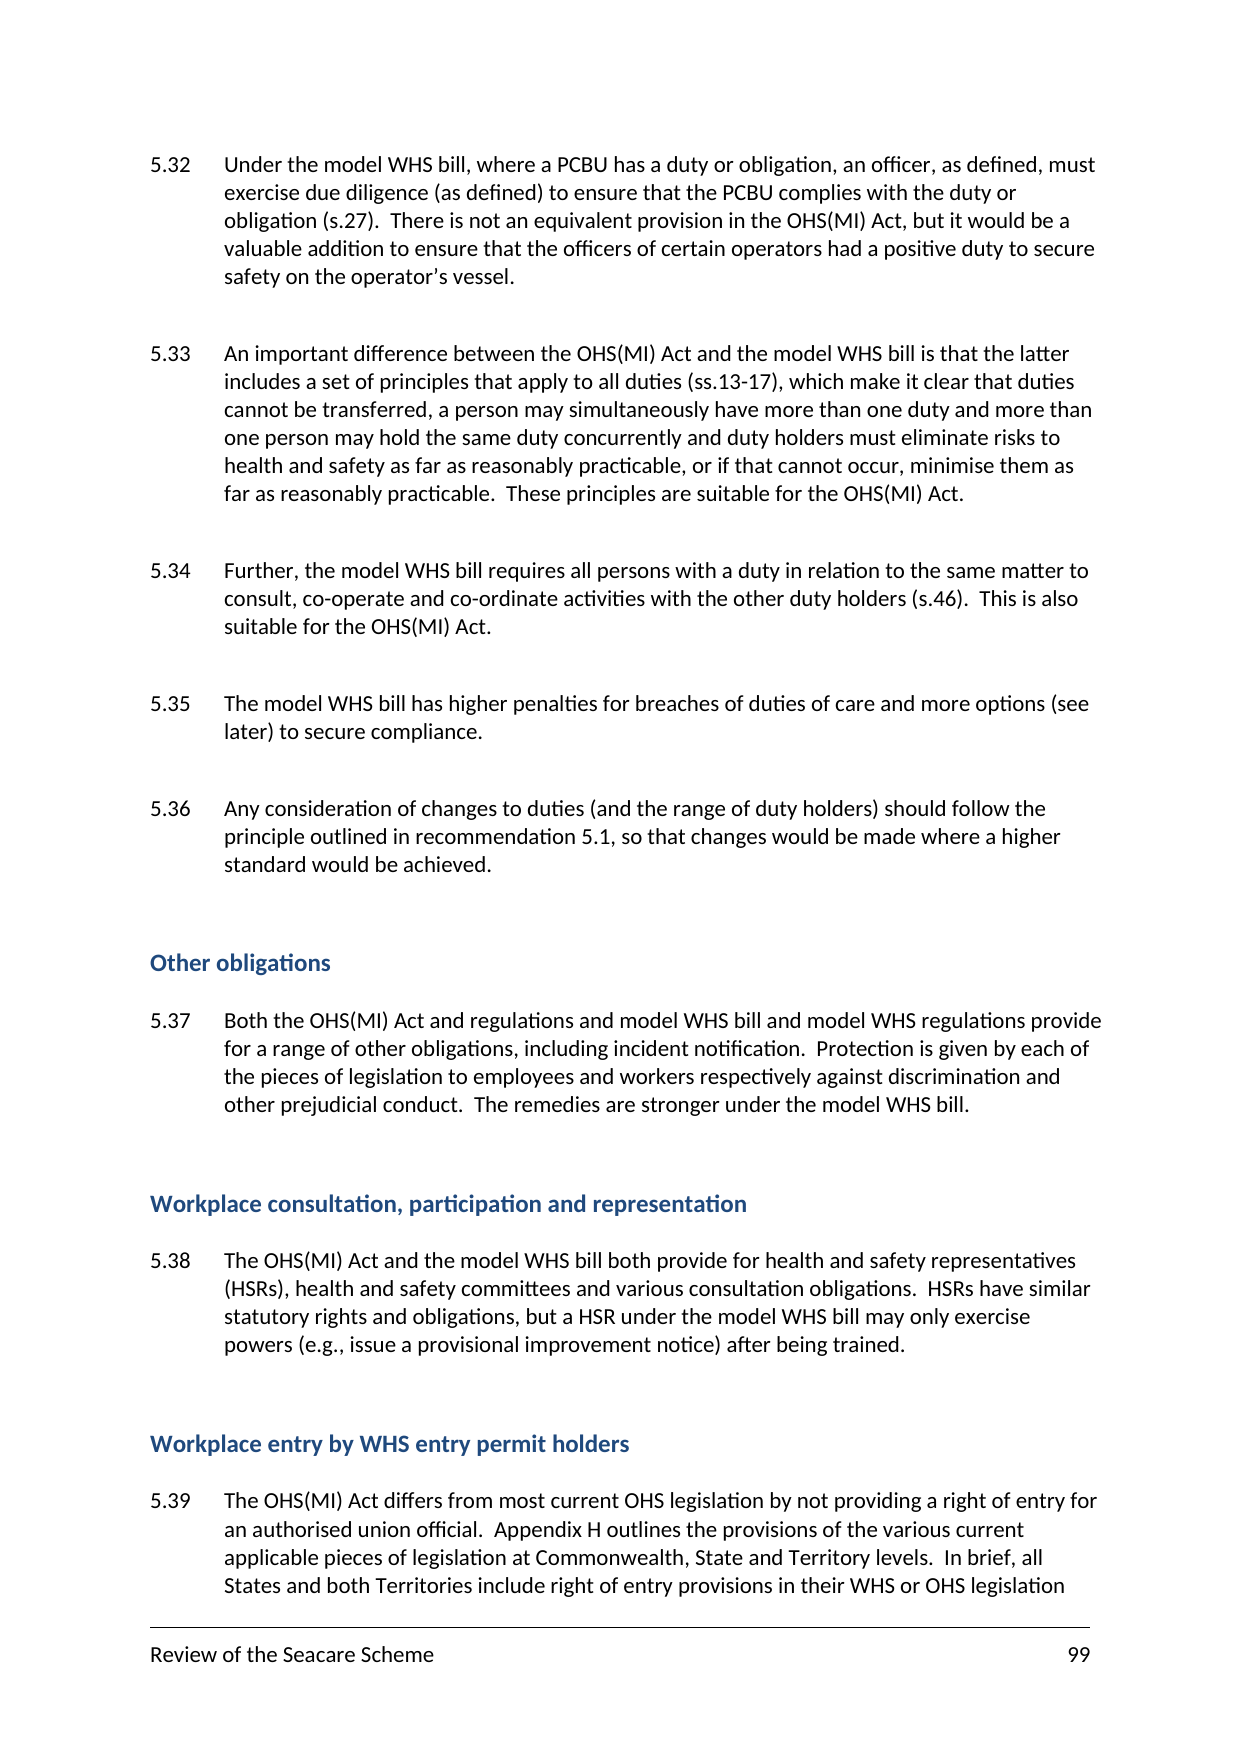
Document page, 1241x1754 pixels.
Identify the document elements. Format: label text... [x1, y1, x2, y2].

list The model WHS bill has higher penalties for breaches of duties of care and more options (see later) to secure compliance. [150, 689, 1105, 745]
subtitle Workplace entry by WHS entry permit holders [150, 1428, 1090, 1459]
list Further, the model WHS bill requires all persons with a duty in relation to the same matter to consult, co-operate and co-ordinate activities with the other duty holders (s.46). This is also suitable for the OHS(MI) Act. [150, 556, 1105, 640]
list Any consideration of changes to duties (and the range of duty holders) should follow the principle outlined in recommendation 5.1, so that changes would be made where a higher standard would be achieved. [150, 794, 1105, 878]
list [150, 1487, 1105, 1599]
list An important difference between the OHS(MI) Act and the model WHS bill is that the latter includes a set of principles that apply to all duties (ss.13-17), which make it clear that duties cannot be transferred, a person may simultaneously have more than one duty and more than one person may hold the same duty concurrently and duty holders must eliminate risks to health and safety as far as reasonably practicable, or if that cannot occur, minimise them as far as reasonably practicable. These principles are suitable for the OHS(MI) Act. [150, 339, 1105, 507]
subtitle Workplace consultation, participation and representation [150, 1188, 1090, 1218]
subtitle Other obligations [150, 947, 1090, 978]
list Both the OHS(MI) Act and regulations and model WHS bill and model WHS regulations provide for a range of other obligations, including incident notification. Protection is given by each of the pieces of legislation to employees and workers respectively against discrimination and other prejudicial conduct. The remedies are stronger under the model WHS bill. [150, 1006, 1105, 1118]
list The OHS(MI) Act and the model WHS bill both provide for health and safety representatives (HSRs), health and safety committees and various consultation obligations. HSRs have similar statutory rights and obligations, but a HSR under the model WHS bill may only exercise powers (e.g., issue a provisional improvement notice) after being trained. [150, 1246, 1105, 1358]
list Under the model WHS bill, where a PCBU has a duty or obligation, an officer, as defined, must exercise due diligence (as defined) to ensure that the PCBU complies with the duty or obligation (s.27). There is not an equivalent provision in the OHS(MI) Act, but it would be a valuable addition to ensure that the officers of certain operators had a positive duty to secure safety on the operator’s vessel. [150, 150, 1105, 290]
